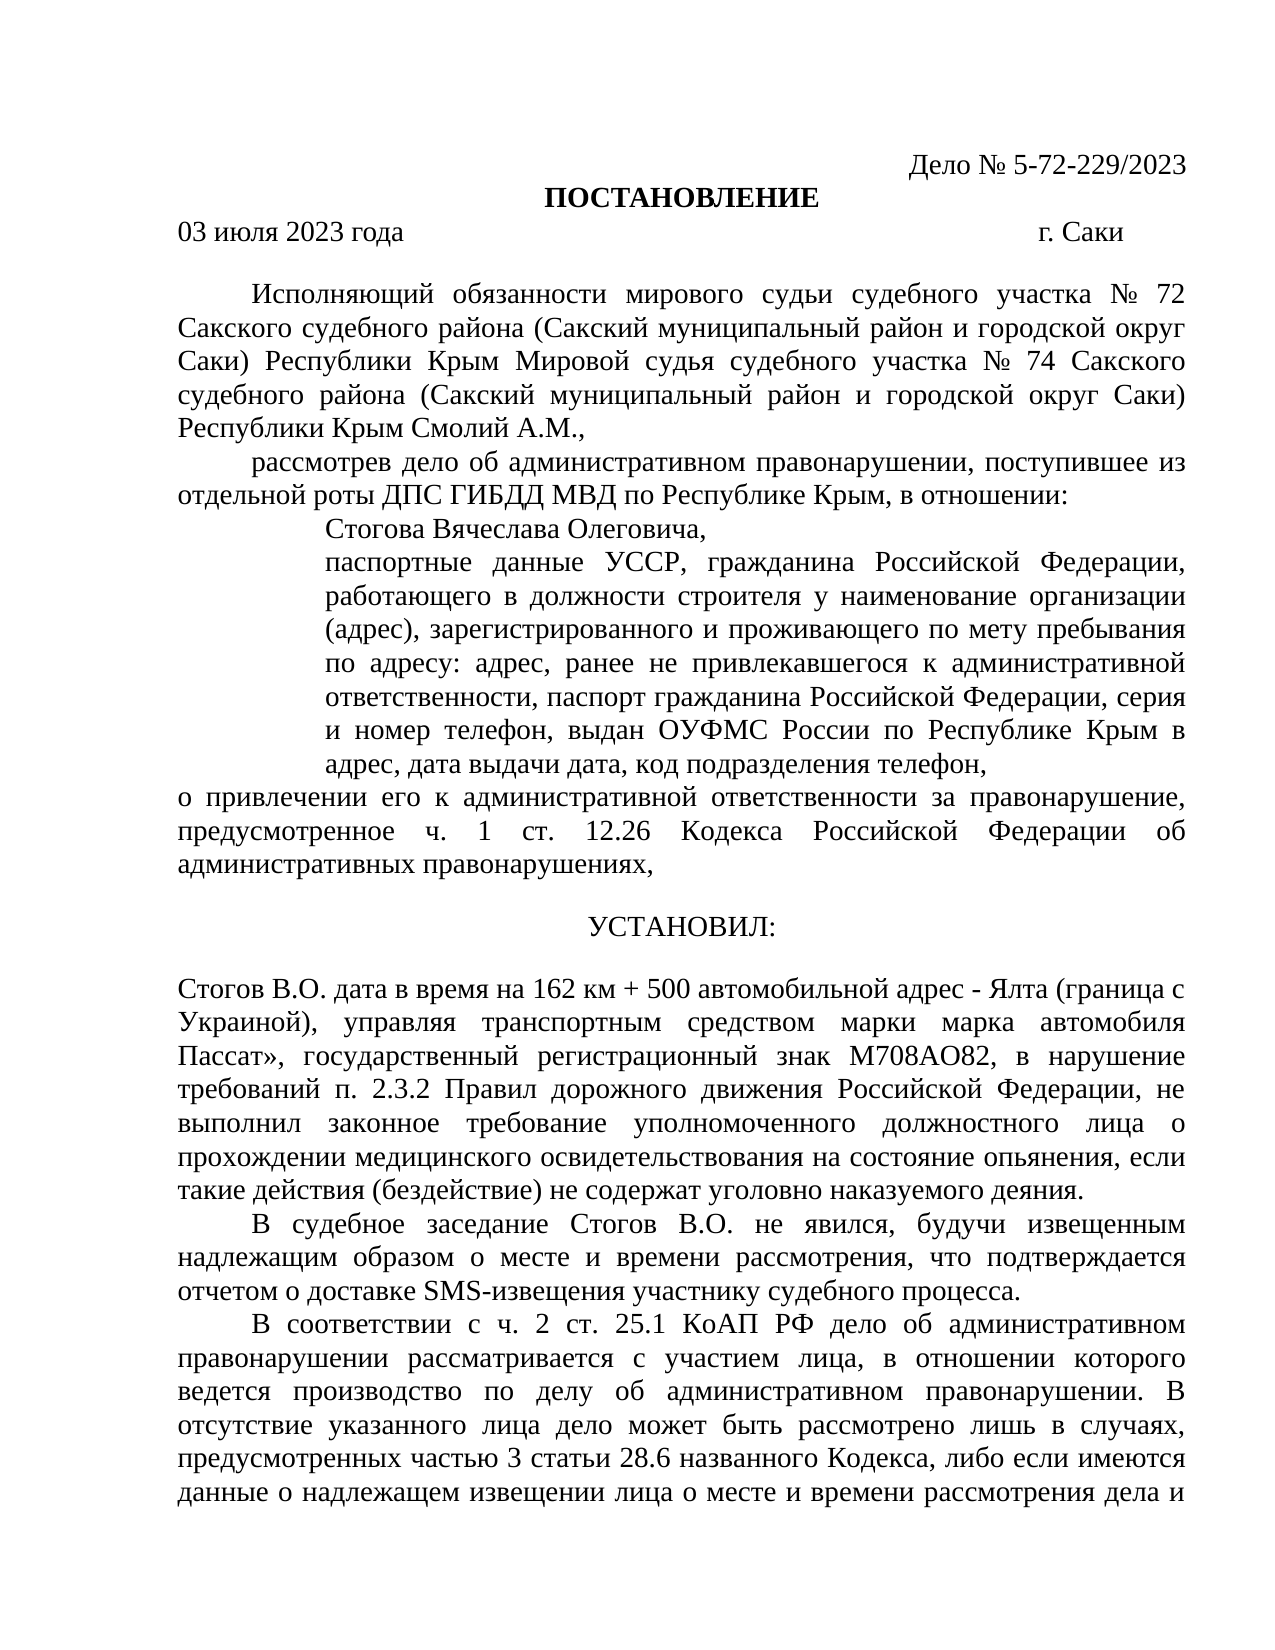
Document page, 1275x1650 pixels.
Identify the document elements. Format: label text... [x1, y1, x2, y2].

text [177, 1306, 1186, 1508]
text паспортные данные УССР, гражданина Российской Федерации, работающего в должности строителя у наименование организации (адрес), зарегистрированного и проживающего по мету пребывания по адресу: адрес, ранее не привлекавшегося к административной ответственности, паспорт гражданина Российской Федерации, серия и номер телефон, выдан ОУФМС России по Республике Крым в адрес, дата выдачи дата, код подразделения телефон, [325, 544, 1186, 779]
text Исполняющий обязанности мирового судьи судебного участка № 72 Сакского судебного района (Сакский муниципальный район и городской округ Саки) Республики Крым Мировой судья судебного участка № 74 Сакского судебного района (Сакский муниципальный район и городской округ Саки) Республики Крым Смолий А.М., [177, 276, 1186, 444]
text Стогов В.О. дата в время на 162 км + 500 автомобильной адрес - Ялта (граница с Украиной), управляя транспортным средством марки марка автомобиля Пассат», государственный регистрационный знак М708АО82, в нарушение требований п. 2.3.2 Правил дорожного движения Российской Федерации, не выполнил законное требование уполномоченного должностного лица о прохождении медицинского освидетельствования на состояние опьянения, если такие действия (бездействие) не содержат уголовно наказуемого деяния. [177, 971, 1186, 1206]
subtitle ПОСТАНОВЛЕНИЕ [177, 180, 1186, 214]
text о привлечении его к административной ответственности за правонарушение, предусмотренное ч. 1 ст. 12.26 Кодекса Российской Федерации об административных правонарушениях, [177, 779, 1186, 880]
text Стогова Вячеслава Олеговича, [325, 511, 1186, 544]
text В судебное заседание Стогов В.О. не явился, будучи извещенным надлежащим образом о месте и времени рассмотрения, что подтверждается отчетом о доставке SMS-извещения участнику судебного процесса. [177, 1206, 1186, 1306]
text УСТАНОВИЛ: [177, 909, 1186, 942]
subtitle Дело № 5-72-229/2023 [177, 147, 1186, 180]
subtitle 03 июля 2023 года г. Саки [177, 214, 1186, 247]
text рассмотрев дело об административном правонарушении, поступившее из отдельной роты ДПС ГИБДД МВД по Республике Крым, в отношении: [177, 444, 1186, 511]
